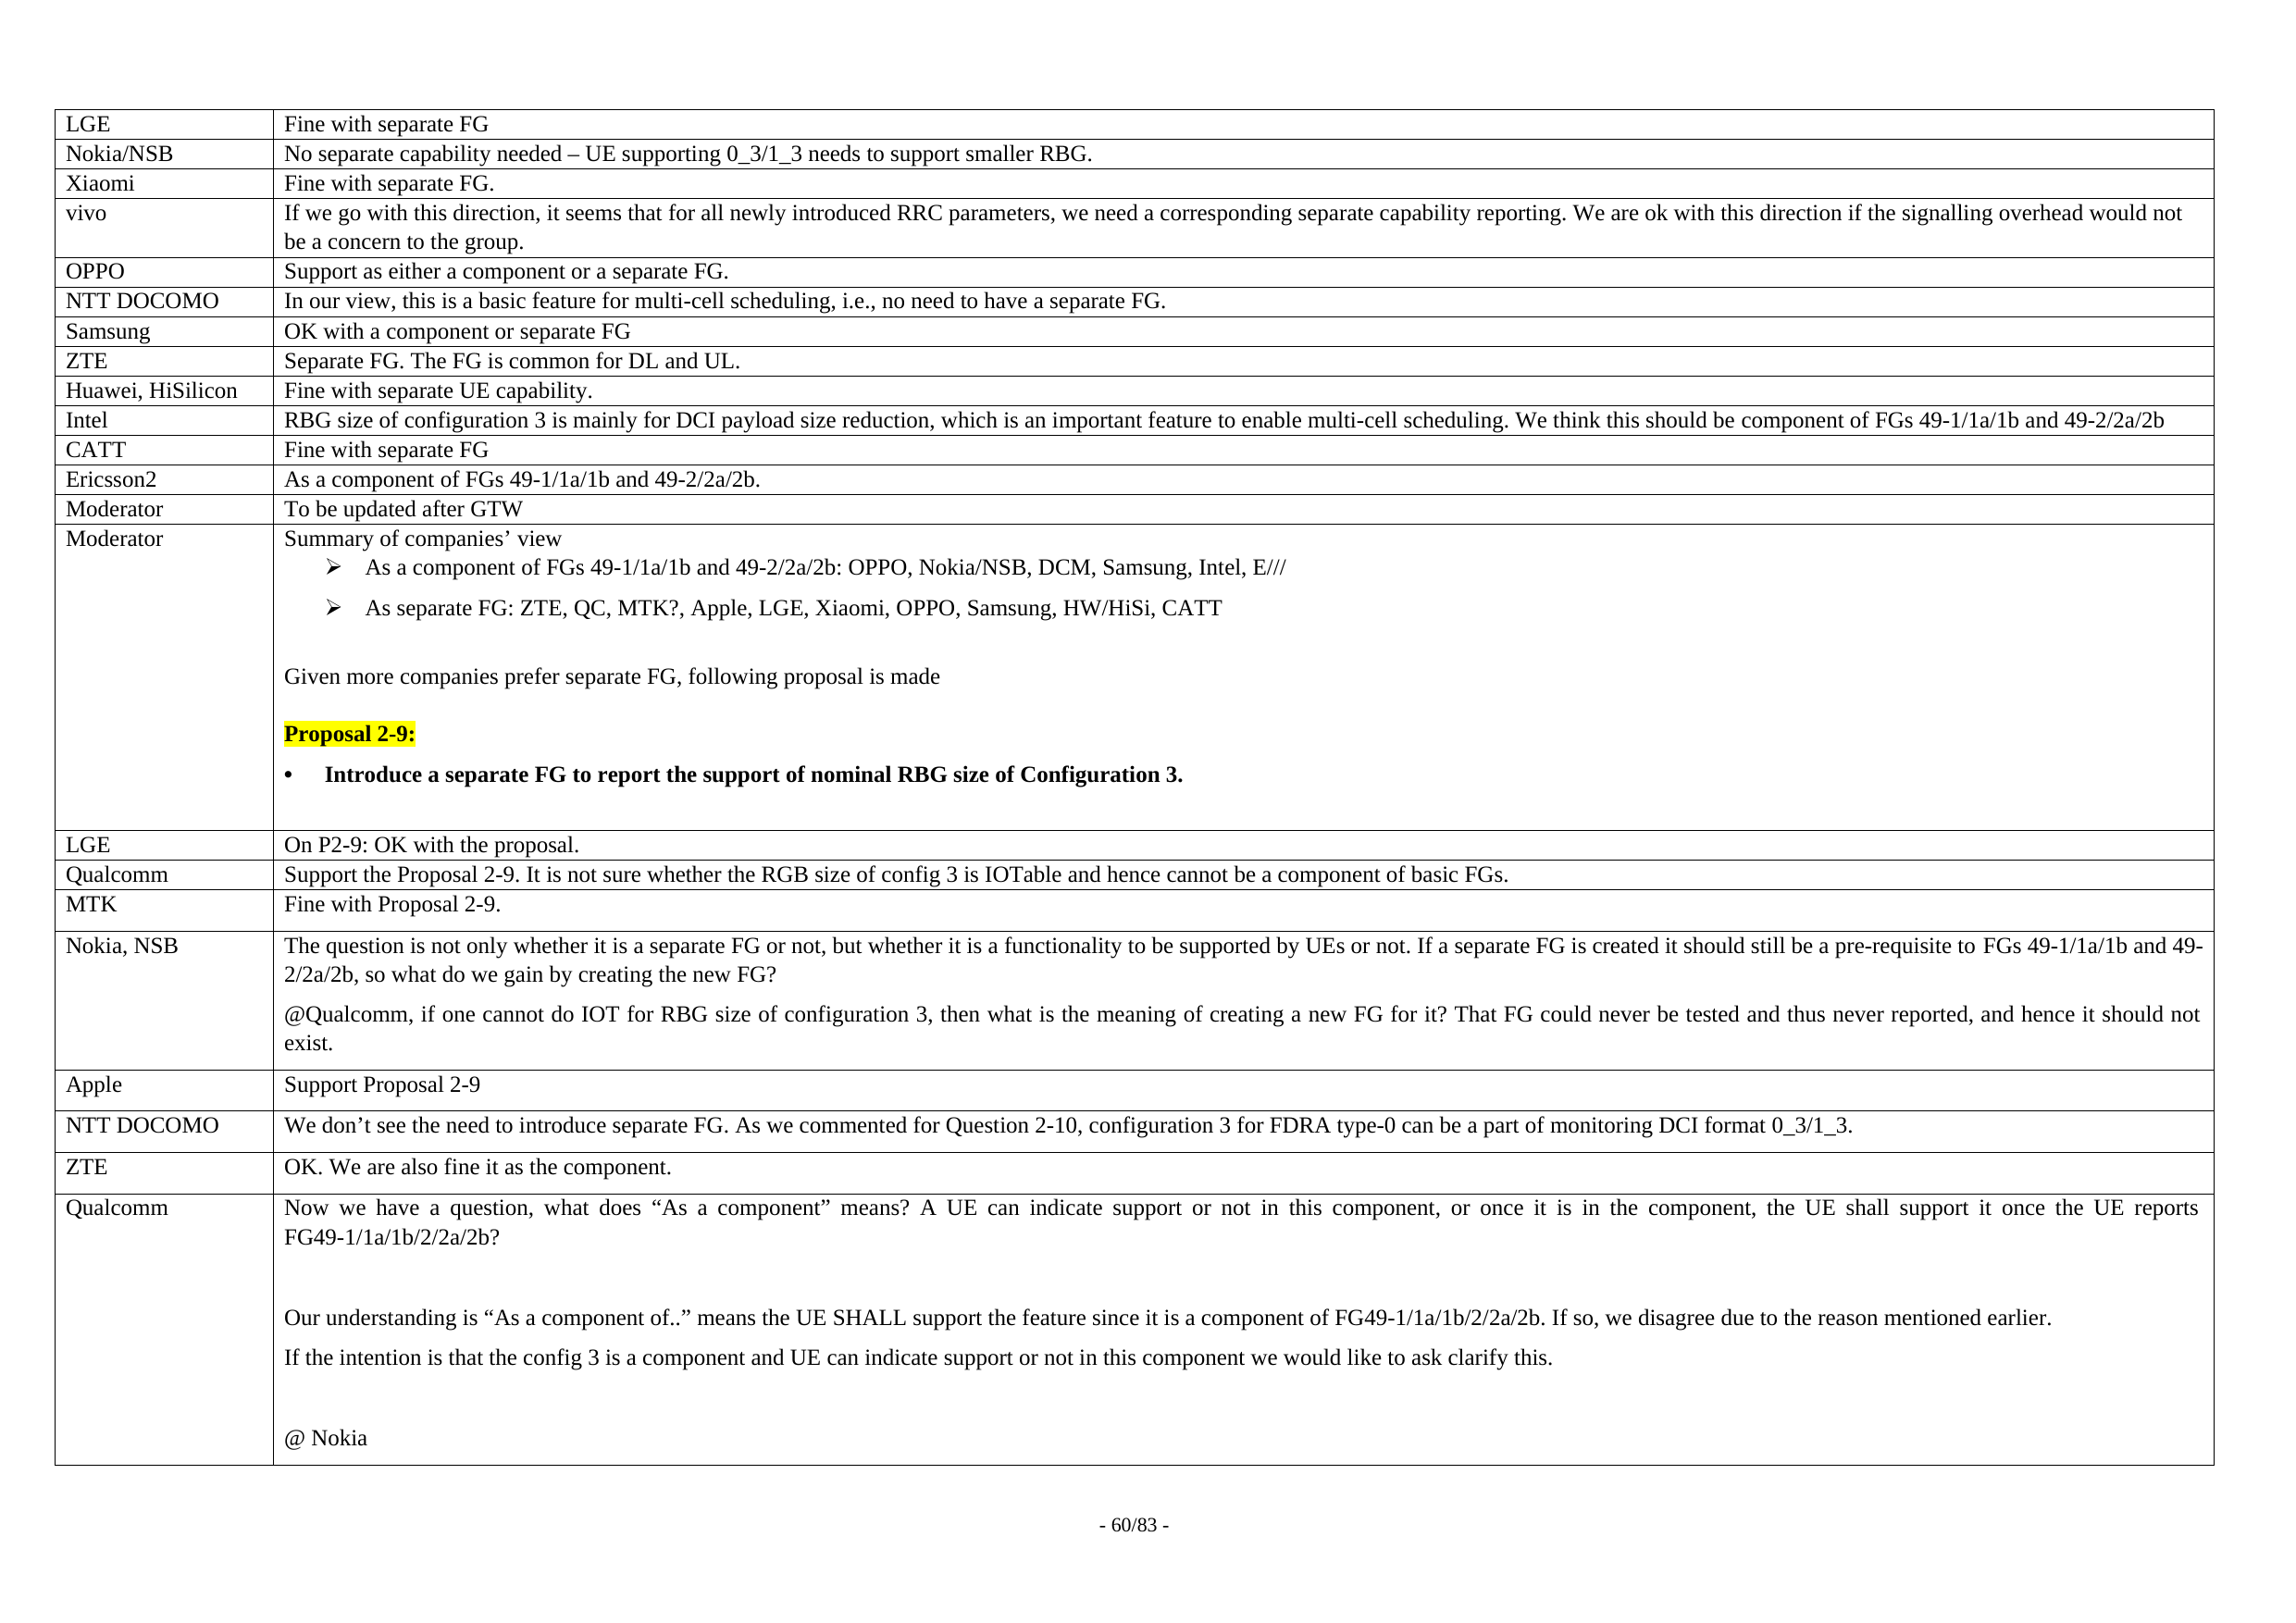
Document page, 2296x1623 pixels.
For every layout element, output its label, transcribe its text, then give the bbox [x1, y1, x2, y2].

table_cell Support as either a component or a separate FG. [274, 258, 2214, 286]
table_cell Qualcomm [56, 1195, 273, 1465]
table_cell OK with a component or separate FG [274, 317, 2214, 346]
table_cell Fine with separate FG [274, 110, 2214, 139]
table_cell MTK [56, 890, 273, 931]
table_cell CATT [56, 436, 273, 465]
table_cell If we go with this direction, it seems that for all newly introduced RRC parameters, we need a corresponding separate capability reporting. We are ok with this direction if the signalling overhead would not be a concern to the group. [274, 199, 2214, 256]
table_cell Fine with separate FG [274, 436, 2214, 465]
table_cell LGE [56, 110, 273, 139]
table_cell Fine with Proposal 2-9. [274, 890, 2214, 931]
table_cell As a component of FGs 49-1/1a/1b and 49-2/2a/2b. [274, 465, 2214, 494]
table_cell Separate FG. The FG is common for DL and UL. [274, 347, 2214, 376]
table_cell Fine with separate FG. [274, 169, 2214, 198]
table_cell Summary of companies’ view As a component of FGs 49-1/1a/1b and 49-2/2a/2b: OPPO, Nokia/NSB, DCM, Samsung, Intel, E/// As separate FG: ZTE, QC, MTK?, Apple, LGE, Xiaomi, OPPO, Samsung, HW/HiSi, CATT Given more companies prefer separate FG, following proposal is made Proposal 2-9: Introduce a separate FG to report the support of nominal RBG size of Configuration 3. [274, 525, 2214, 830]
table_cell Apple [56, 1071, 273, 1110]
table_cell Samsung [56, 317, 273, 346]
table_cell Nokia/NSB [56, 140, 273, 168]
table_cell Nokia, NSB [56, 932, 273, 1070]
table_cell Intel [56, 406, 273, 435]
table_cell NTT DOCOMO [56, 288, 273, 316]
table_cell ZTE [56, 1153, 273, 1193]
table_cell Qualcomm [56, 861, 273, 889]
table_cell Xiaomi [56, 169, 273, 198]
table_cell Support the Proposal 2-9. It is not sure whether the RGB size of config 3 is IOTable and hence cannot be a component of basic FGs. [274, 861, 2214, 889]
table_cell vivo [56, 199, 273, 256]
table_cell OK. We are also fine it as the component. [274, 1153, 2214, 1193]
table_cell The question is not only whether it is a separate FG or not, but whether it is a functionality to be supported by UEs or not. If a separate FG is created it should still be a pre-requisite to FGs 49-1/1a/1b and 49-2/2a/2b, so what do we gain by creating the new FG? @Qualcomm, if one cannot do IOT for RBG size of configuration 3, then what is the meaning of creating a new FG for it? That FG could never be tested and thus never reported, and hence it should not exist. [274, 932, 2214, 1070]
table_cell We don’t see the need to introduce separate FG. As we commented for Question 2-10, configuration 3 for FDRA type-0 can be a part of monitoring DCI format 0_3/1_3. [274, 1111, 2214, 1152]
table_cell Moderator [56, 495, 273, 524]
table_cell Moderator [56, 525, 273, 830]
table_cell NTT DOCOMO [56, 1111, 273, 1152]
table_cell Ericsson2 [56, 465, 273, 494]
table_cell Fine with separate UE capability. [274, 377, 2214, 405]
table_cell To be updated after GTW [274, 495, 2214, 524]
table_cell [274, 1195, 2214, 1465]
table_cell Support Proposal 2-9 [274, 1071, 2214, 1110]
table_cell RBG size of configuration 3 is mainly for DCI payload size reduction, which is an important feature to enable multi-cell scheduling. We think this should be component of FGs 49-1/1a/1b and 49-2/2a/2b [274, 406, 2214, 435]
table_cell On P2-9: OK with the proposal. [274, 831, 2214, 860]
table_cell In our view, this is a basic feature for multi-cell scheduling, i.e., no need to have a separate FG. [274, 288, 2214, 316]
table_cell LGE [56, 831, 273, 860]
table_cell Huawei, HiSilicon [56, 377, 273, 405]
table_cell No separate capability needed – UE supporting 0_3/1_3 needs to support smaller RBG. [274, 140, 2214, 168]
table_cell OPPO [56, 258, 273, 286]
table_cell ZTE [56, 347, 273, 376]
